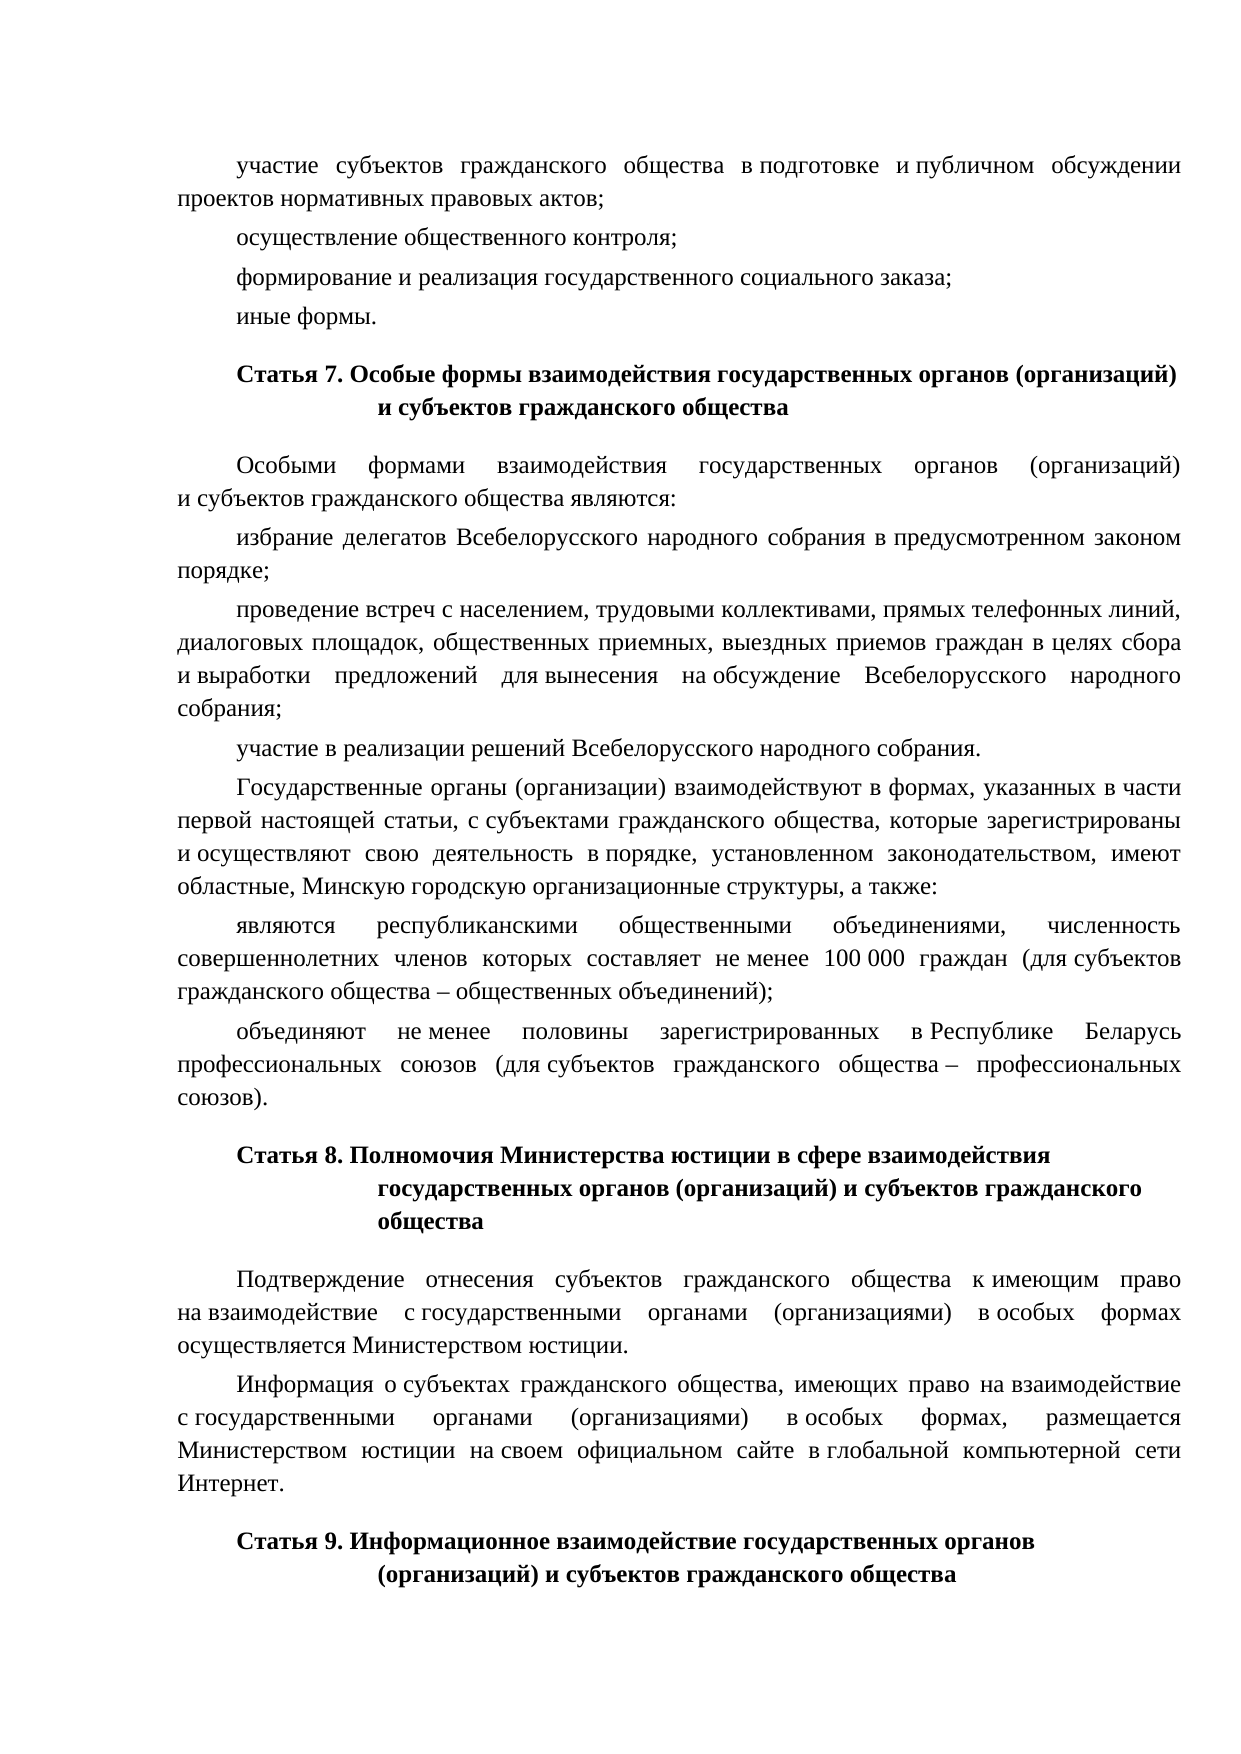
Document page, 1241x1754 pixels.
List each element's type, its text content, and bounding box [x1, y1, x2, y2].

text участие субъектов гражданского общества в подготовке и публичном обсуждении проектов нормативных правовых актов; [177, 150, 1181, 212]
text иные формы. [177, 301, 1181, 329]
text Статья 8. Полномочия Министерства юстиции в сфере взаимодействия государственных органов (организаций) и субъектов гражданского общества [236, 1140, 1181, 1234]
text Особыми формами взаимодействия государственных органов (организаций) и субъектов гражданского общества являются: [177, 450, 1181, 512]
text Государственные органы (организации) взаимодействуют в формах, указанных в части первой настоящей статьи, с субъектами гражданского общества, которые зарегистрированы и осуществляют свою деятельность в порядке, установленном законодательством, имеют областные, Минскую городскую организационные структуры, а также: [177, 772, 1181, 900]
text проведение встреч с населением, трудовыми коллективами, прямых телефонных линий, диалоговых площадок, общественных приемных, выездных приемов граждан в целях сбора и выработки предложений для вынесения на обсуждение Всебелорусского народного собрания; [177, 594, 1181, 722]
text избрание делегатов Всебелорусского народного собрания в предусмотренном законом порядке; [177, 522, 1181, 584]
text осуществление общественного контроля; [177, 222, 1181, 251]
text Подтверждение отнесения субъектов гражданского общества к имеющим право на взаимодействие с государственными органами (организациями) в особых формах осуществляется Министерством юстиции. [177, 1264, 1181, 1359]
text формирование и реализация государственного социального заказа; [177, 262, 1181, 290]
text участие в реализации решений Всебелорусского народного собрания. [177, 733, 1181, 762]
text объединяют не менее половины зарегистрированных в Республике Беларусь профессиональных союзов (для субъектов гражданского общества – профессиональных союзов). [177, 1016, 1181, 1111]
text Статья 7. Особые формы взаимодействия государственных органов (организаций) и субъектов гражданского общества [236, 359, 1181, 421]
text Информация о субъектах гражданского общества, имеющих право на взаимодействие с государственными органами (организациями) в особых формах, размещается Министерством юстиции на своем официальном сайте в глобальной компьютерной сети Интернет. [177, 1369, 1181, 1497]
text являются республиканскими общественными объединениями, численность совершеннолетних членов которых составляет не менее 100 000 граждан (для субъектов гражданского общества – общественных объединений); [177, 910, 1181, 1005]
text Статья 9. Информационное взаимодействие государственных органов (организаций) и субъектов гражданского общества [236, 1526, 1181, 1588]
